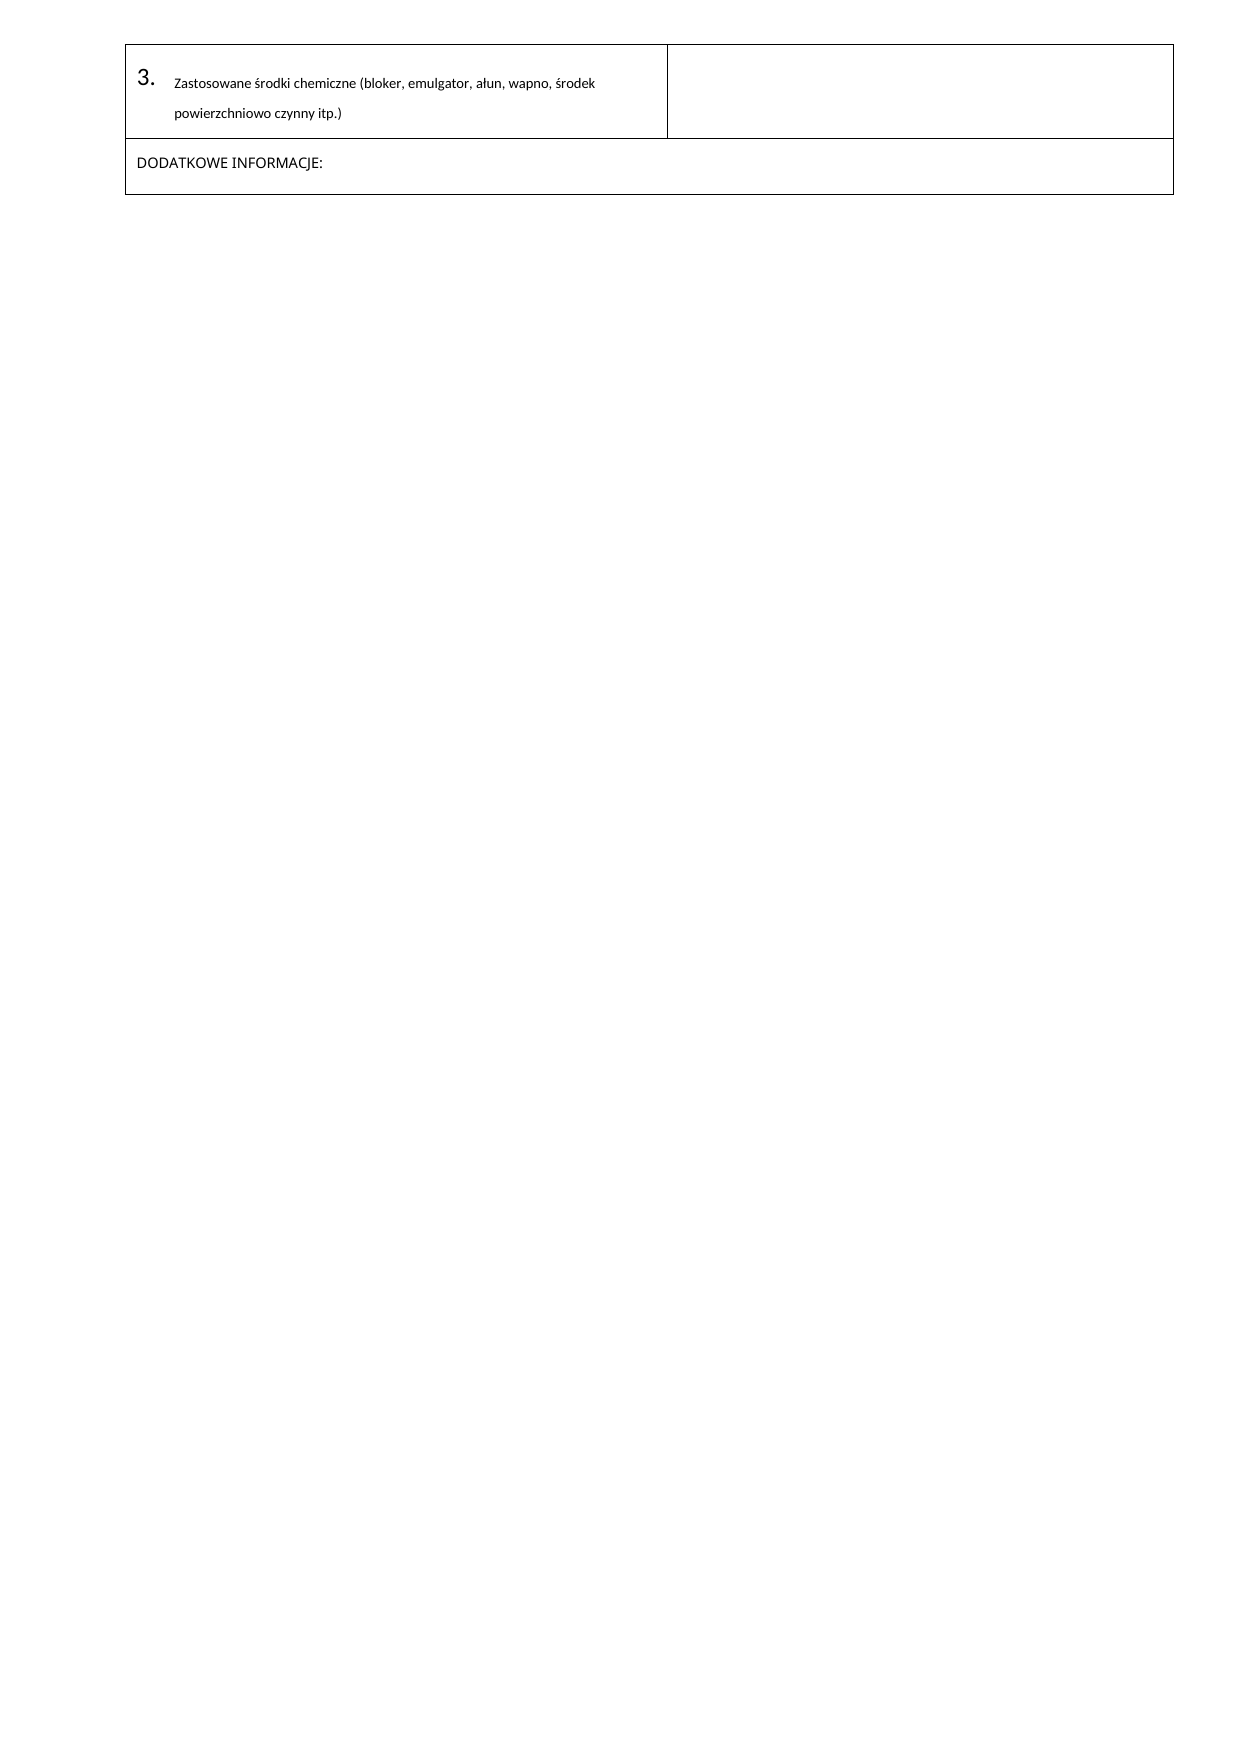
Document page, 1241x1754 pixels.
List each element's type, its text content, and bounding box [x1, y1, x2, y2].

table_cell Zastosowane środki chemiczne (bloker, emulgator, ałun, wapno, środek powierzchniowo czynny itp.) [126, 45, 667, 138]
table_cell DODATKOWE INFORMACJE: [126, 139, 1173, 194]
table_cell [668, 45, 1173, 138]
